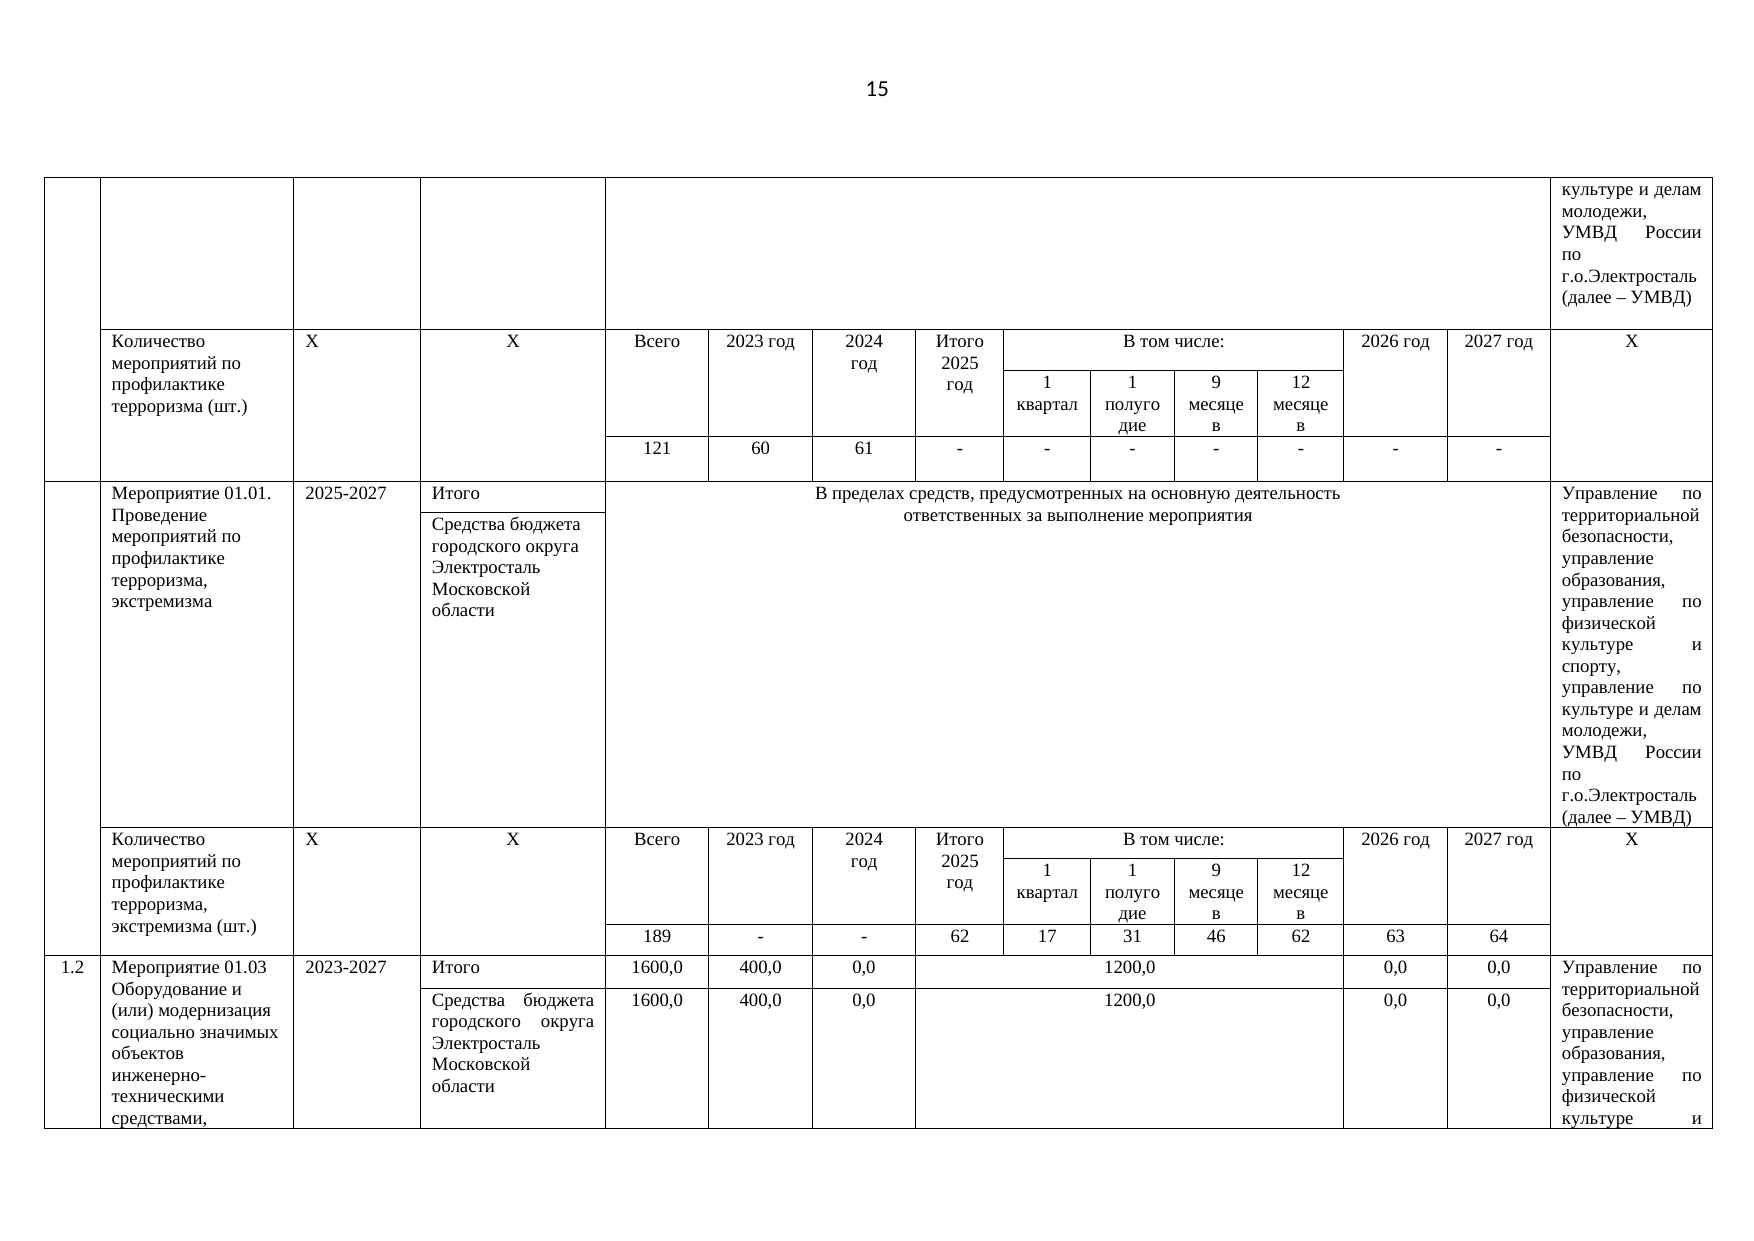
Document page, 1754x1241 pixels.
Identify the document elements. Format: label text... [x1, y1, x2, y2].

table_cell Х [421, 330, 605, 481]
table_cell В том числе: [1004, 330, 1343, 370]
table_cell 2027 год [1448, 330, 1550, 436]
table_cell - [916, 437, 1003, 481]
table_cell 1600,0 [606, 956, 708, 988]
table_cell Средства бюджета городского округа Электросталь Московской области [421, 513, 605, 827]
table_cell 63 [1344, 925, 1447, 955]
table_cell 1 полугодие [1091, 371, 1174, 436]
table_cell 1200,0 [916, 989, 1343, 1128]
table_cell 2024 год [813, 330, 915, 436]
table_cell 0,0 [1344, 989, 1447, 1128]
table_cell 61 [813, 437, 915, 481]
table_cell 46 [1175, 925, 1257, 955]
table_cell 1200,0 [916, 956, 1343, 988]
table_cell 0,0 [813, 956, 915, 988]
table_cell Управление по территориальной безопасности, управление образования, управление по физической культуре и спорту, управление по культуре и делам молодежи [1551, 956, 1712, 1128]
table_cell - [813, 925, 915, 955]
table_cell 64 [1448, 925, 1550, 955]
table_cell Всего [606, 828, 708, 924]
table_cell - [709, 925, 812, 955]
table_cell - [1091, 437, 1174, 481]
table_cell Мероприятие 01.01. Проведение мероприятий по профилактике терроризма, экстремизма [101, 482, 293, 827]
table_cell Всего [606, 330, 708, 436]
table_cell 2027 год [1448, 828, 1550, 924]
table_cell Х [294, 330, 420, 481]
table_cell 2026 год [1344, 330, 1447, 436]
table_cell - [1344, 437, 1447, 481]
table_cell 0,0 [1448, 989, 1550, 1128]
table_cell 12 месяцев [1258, 859, 1343, 924]
table_cell 2023-2027 [294, 956, 420, 1128]
table_cell 9 месяцев [1175, 859, 1257, 924]
table_cell 1 квартал [1004, 859, 1090, 924]
table_cell 17 [1004, 925, 1090, 955]
table_cell Мероприятие 01.03 Оборудование и (или) модернизация социально значимых объектов инженерно-техническими средствами, обеспечивающими контроль доступа или блокирование несанкционированного доступа, контроль и оповещение о возникновении угроз, а также усиление инженерно-технической укрепленности (закупка товаров, работ, услуг) [101, 956, 293, 1128]
table_cell 60 [709, 437, 812, 481]
table_cell 9 месяцев [1175, 371, 1257, 436]
table_cell 2024 год [813, 828, 915, 924]
table_cell Х [1551, 828, 1712, 955]
table_cell 62 [916, 925, 1003, 955]
table_cell 2023 год [709, 330, 812, 436]
table_cell Х [421, 828, 605, 955]
table_cell 62 [1258, 925, 1343, 955]
table_cell 400,0 [709, 989, 812, 1128]
table_cell 400,0 [709, 956, 812, 988]
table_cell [421, 178, 605, 329]
table_cell 0,0 [813, 989, 915, 1128]
table_cell Итого [421, 956, 605, 988]
table_cell - [1258, 437, 1343, 481]
table_cell 2025-2027 [294, 482, 420, 827]
table_cell 189 [606, 925, 708, 955]
table_cell 0,0 [1448, 956, 1550, 988]
table_cell В том числе: [1004, 828, 1343, 858]
table_cell В пределах средств, предусмотренных на основную деятельность ответственных за выполнение мероприятия [606, 482, 1550, 827]
table_cell 1600,0 [606, 989, 708, 1128]
table_cell Х [294, 828, 420, 955]
table_cell 2023 год [709, 828, 812, 924]
table_cell 0,0 [1344, 956, 1447, 988]
table_cell 31 [1091, 925, 1174, 955]
table_cell Количество мероприятий по профилактике терроризма (шт.) [101, 330, 293, 481]
table_cell Итого 2025 год [916, 330, 1003, 436]
table_cell 1 квартал [1004, 371, 1090, 436]
table_cell Количество мероприятий по профилактике терроризма, экстремизма (шт.) [101, 828, 293, 955]
table_cell [45, 482, 100, 955]
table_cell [421, 989, 605, 1128]
table_cell Х [1551, 330, 1712, 481]
table_cell - [1448, 437, 1550, 481]
table_cell 1 полугодие [1091, 859, 1174, 924]
table_cell - [1004, 437, 1090, 481]
table_cell Управление по территориальной безопасности, управление образования, управление по физической культуре и спорту, управление по культуре и делам молодежи, УМВД России по г.о.Электросталь (далее – УМВД) [1551, 482, 1712, 827]
table_cell Итого 2025 год [916, 828, 1003, 924]
table_cell - [1175, 437, 1257, 481]
table_cell Итого [421, 482, 605, 512]
table_cell 121 [606, 437, 708, 481]
table_cell 2026 год [1344, 828, 1447, 924]
table_cell 1.2 [45, 956, 100, 1128]
table_cell 12 месяцев [1258, 371, 1343, 436]
